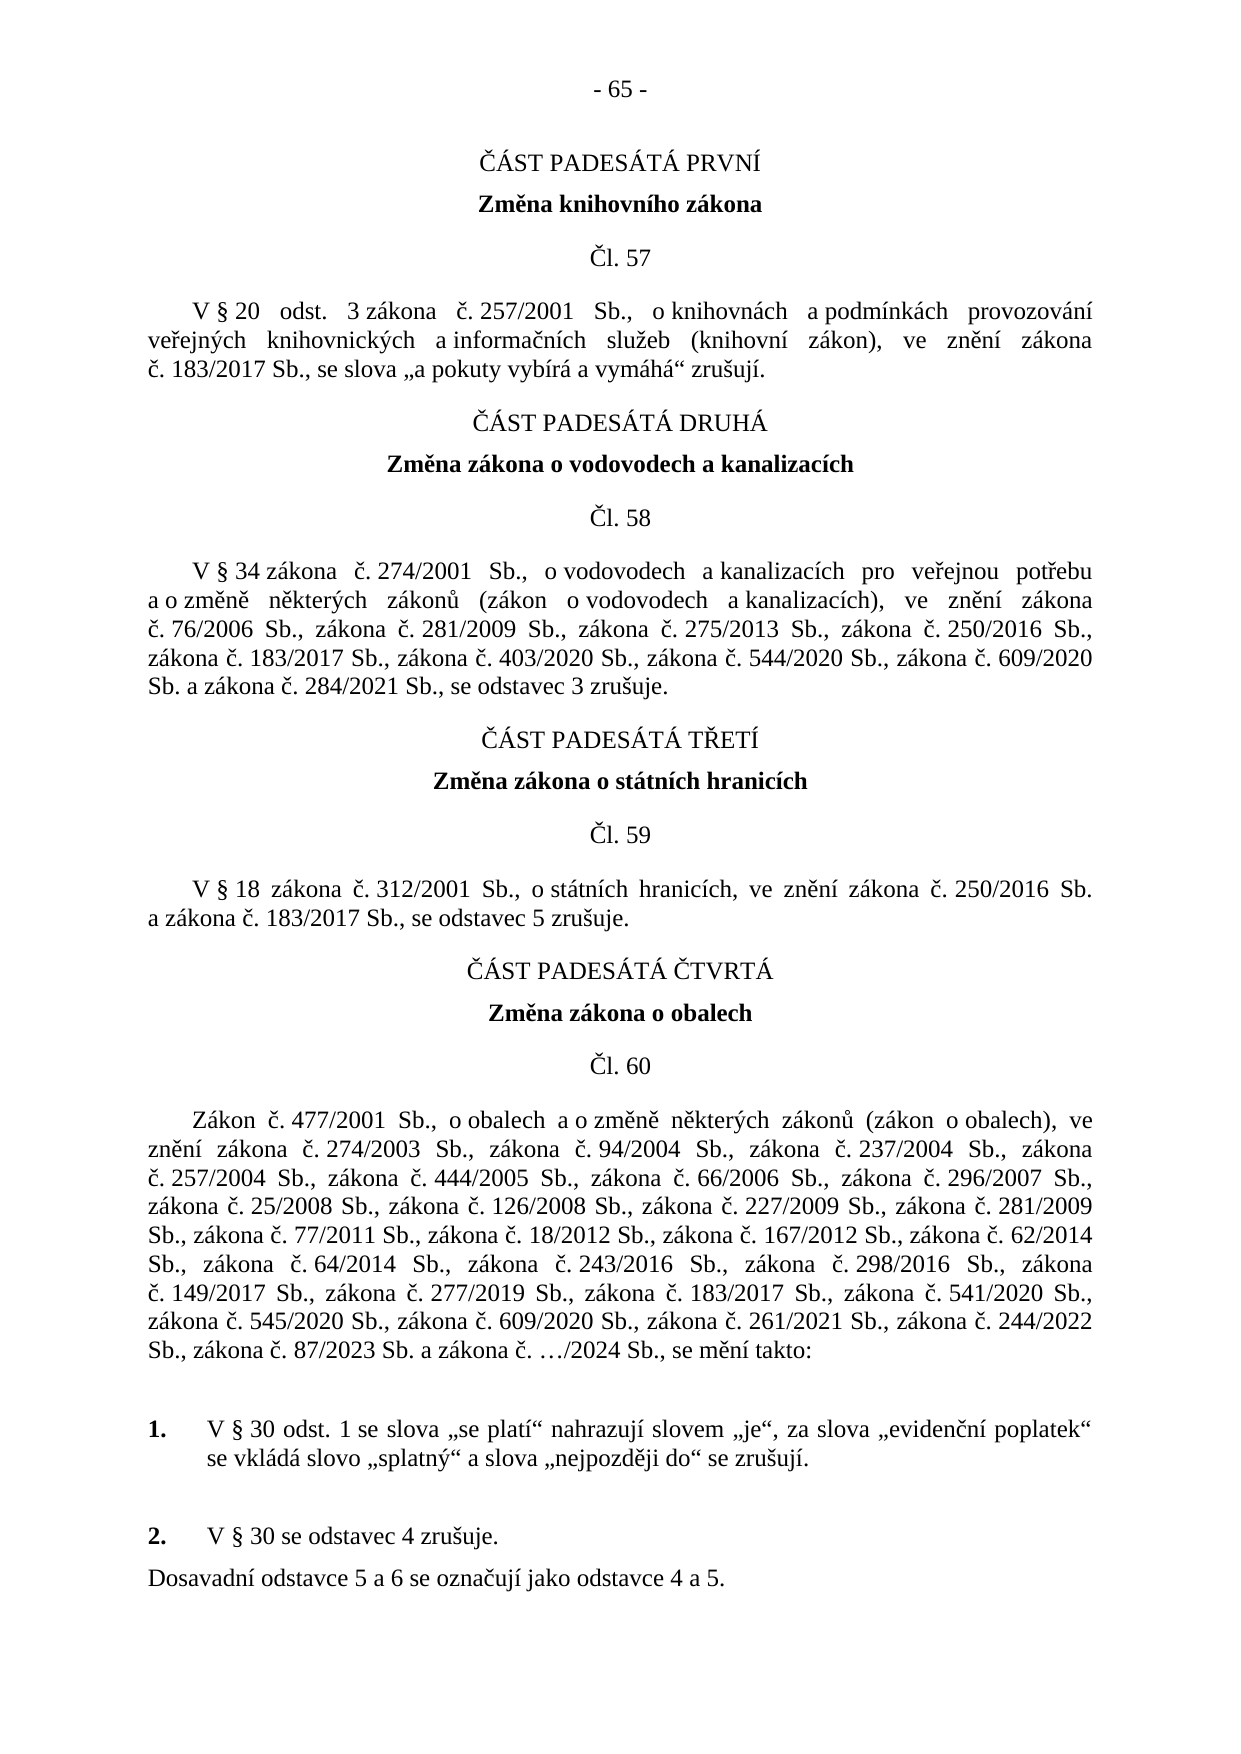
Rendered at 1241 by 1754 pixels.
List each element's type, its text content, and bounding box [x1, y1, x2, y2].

text Dosavadní odstavce 5 a 6 se označují jako odstavce 4 a 5. [148, 1563, 1093, 1591]
text Čl. LX [148, 1051, 1093, 1080]
list V § 20 odst. 3 zákona č. 257/2001 Sb., o knihovnách a podmínkách provozování veřejných knihovnických a informačních služeb (knihovní zákon), ve znění zákona č. 183/2017 Sb., se slova „a pokuty vybírá a vymáhá“ zrušují. [148, 296, 1093, 383]
text ČÁST PADESÁTÁ DRUHÁ [148, 408, 1093, 436]
list V § 30 se odstavec 4 zrušuje. [148, 1521, 1093, 1550]
text Změna knihovního zákona [148, 189, 1093, 218]
text ČÁST PADESÁTÁ ČTVRTÁ [148, 956, 1093, 985]
text Čl. LVII [148, 243, 1093, 271]
text Zákon č. 477/2001 Sb., o obalech a o změně některých zákonů (zákon o obalech), ve znění zákona č. 274/2003 Sb., zákona č. 94/2004 Sb., zákona č. 237/2004 Sb., zákona č. 257/2004 Sb., zákona č. 444/2005 Sb., zákona č. 66/2006 Sb., zákona č. 296/2007 Sb., zákona č. 25/2008 Sb., zákona č. 126/2008 Sb., zákona č. 227/2009 Sb., zákona č. 281/2009 Sb., zákona č. 77/2011 Sb., zákona č. 18/2012 Sb., zákona č. 167/2012 Sb., zákona č. 62/2014 Sb., zákona č. 64/2014 Sb., zákona č. 243/2016 Sb., zákona č. 298/2016 Sb., zákona č. 149/2017 Sb., zákona č. 277/2019 Sb., zákona č. 183/2017 Sb., zákona č. 541/2020 Sb., zákona č. 545/2020 Sb., zákona č. 609/2020 Sb., zákona č. 261/2021 Sb., zákona č. 244/2022 Sb., zákona č. 87/2023 Sb. a zákona č. …/2024 Sb., se mění takto: [148, 1105, 1093, 1364]
list Čl. LVIII [148, 503, 1093, 531]
text Změna zákona o státních hranicích [148, 766, 1093, 795]
text Čl. LIX [148, 820, 1093, 849]
text Změna zákona o obalech [148, 998, 1093, 1026]
text ČÁST PADESÁTÁ TŘETÍ [148, 725, 1093, 754]
list V § 34 zákona č. 274/2001 Sb., o vodovodech a kanalizacích pro veřejnou potřebu a o změně některých zákonů (zákon o vodovodech a kanalizacích), ve znění zákona č. 76/2006 Sb., zákona č. 281/2009 Sb., zákona č. 275/2013 Sb., zákona č. 250/2016 Sb., zákona č. 183/2017 Sb., zákona č. 403/2020 Sb., zákona č. 544/2020 Sb., zákona č. 609/2020 Sb. a zákona č. 284/2021 Sb., se odstavec 3 zrušuje. [148, 556, 1093, 700]
text Změna zákona o vodovodech a kanalizacích [148, 449, 1093, 478]
list V § 18 zákona č. 312/2001 Sb., o státních hranicích, ve znění zákona č. 250/2016 Sb. a zákona č. 183/2017 Sb., se odstavec 5 zrušuje. [148, 874, 1093, 931]
text ČÁST PADESÁTÁ PRVNÍ [148, 148, 1093, 176]
list V § 30 odst. 1 se slova „se platí“ nahrazují slovem „je“, za slova „evidenční poplatek“ se vkládá slovo „splatný“ a slova „nejpozději do“ se zrušují. [148, 1414, 1093, 1471]
